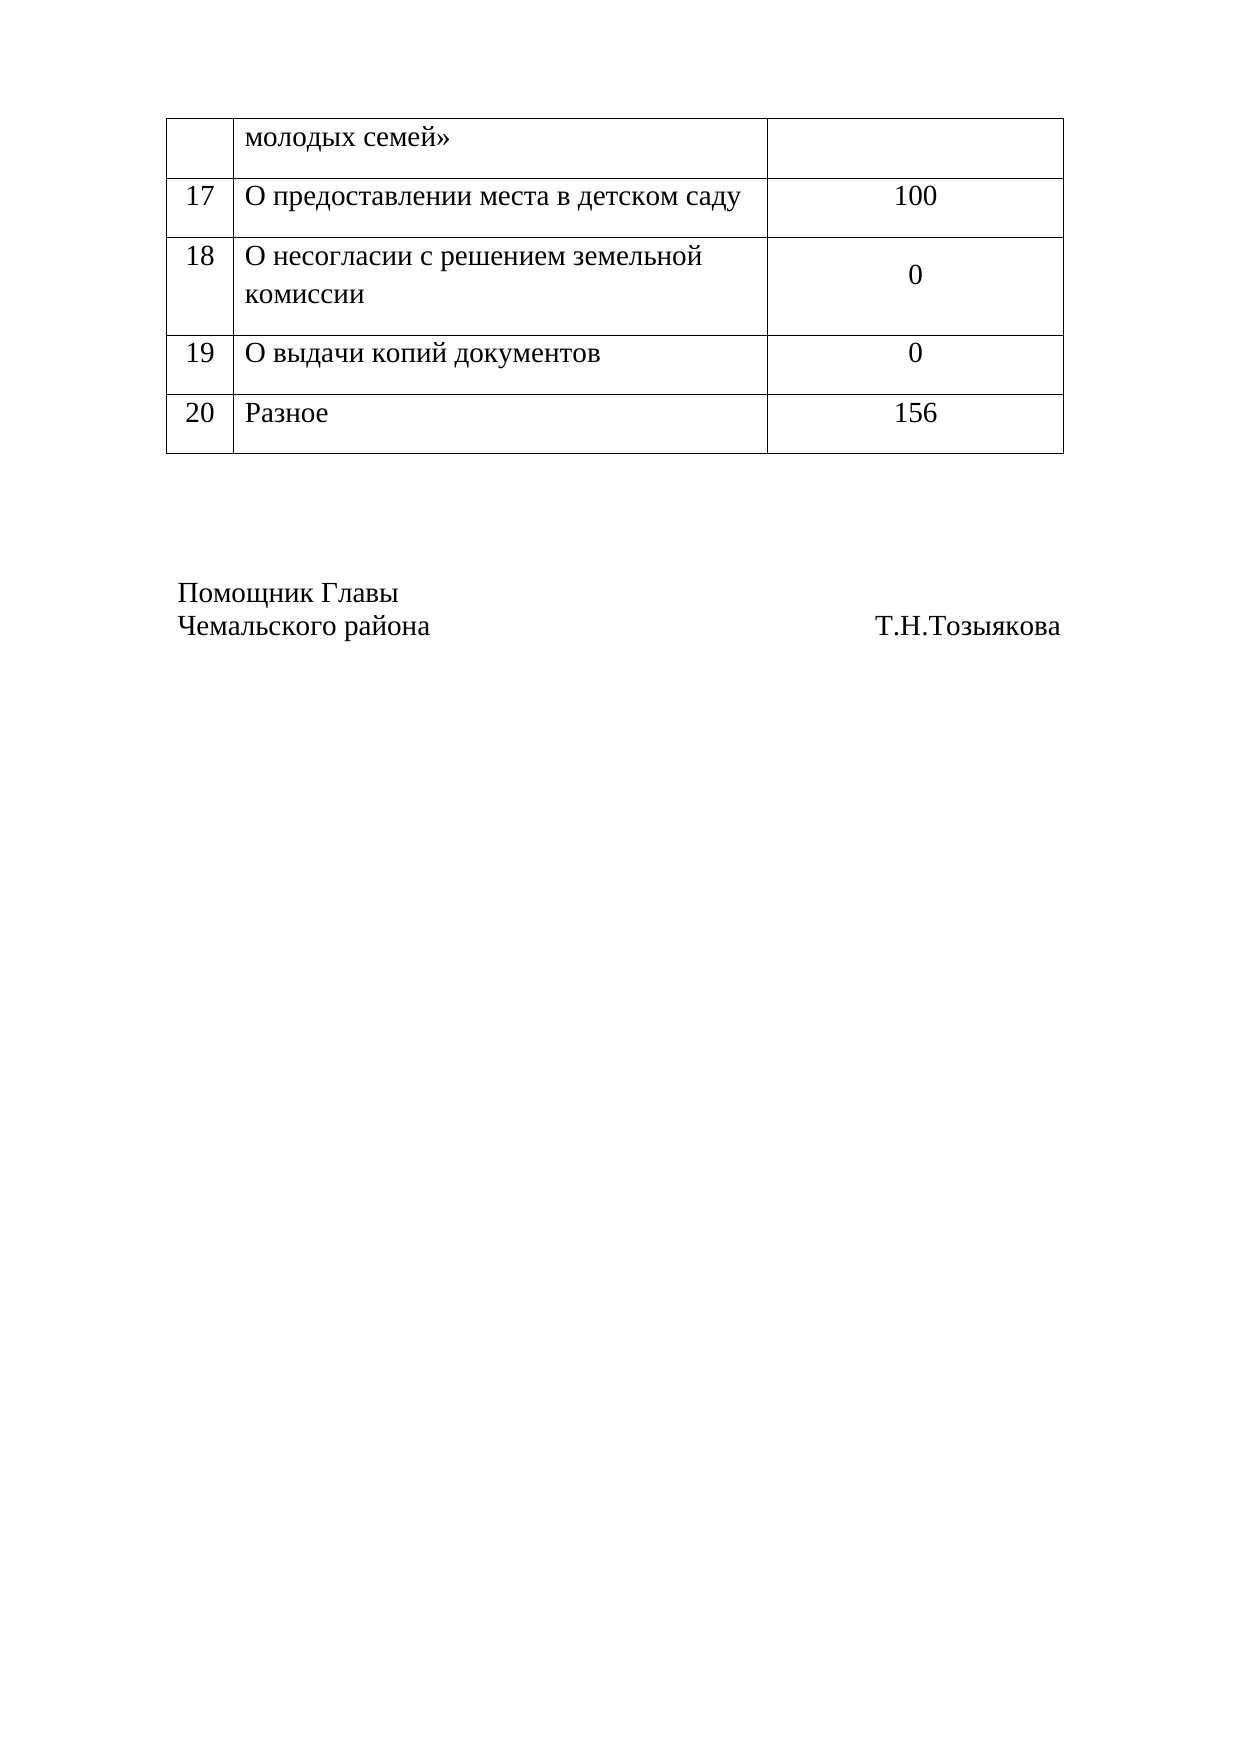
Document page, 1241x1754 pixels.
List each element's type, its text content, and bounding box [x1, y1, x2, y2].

table_cell 156 [768, 395, 1063, 453]
table_cell 8 [768, 119, 1063, 177]
table_cell 100 [768, 179, 1063, 237]
table_cell 19 [167, 336, 233, 394]
table_cell 16 [167, 119, 233, 177]
table_cell О несогласии с решением земельной комиссии [234, 238, 767, 334]
table_cell 18 [167, 238, 233, 334]
table_cell О предоставлении места в детском саду [234, 179, 767, 237]
table_cell 0 [768, 238, 1063, 334]
table_cell 17 [167, 179, 233, 237]
text Чемальского района Т.Н.Тозыякова [177, 608, 1152, 642]
table_cell О выдачи копий документов [234, 336, 767, 394]
text Помощник Главы [177, 575, 1152, 608]
table_cell 20 [167, 395, 233, 453]
table_cell 0 [768, 336, 1063, 394]
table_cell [234, 119, 767, 177]
table_cell Разное [234, 395, 767, 453]
